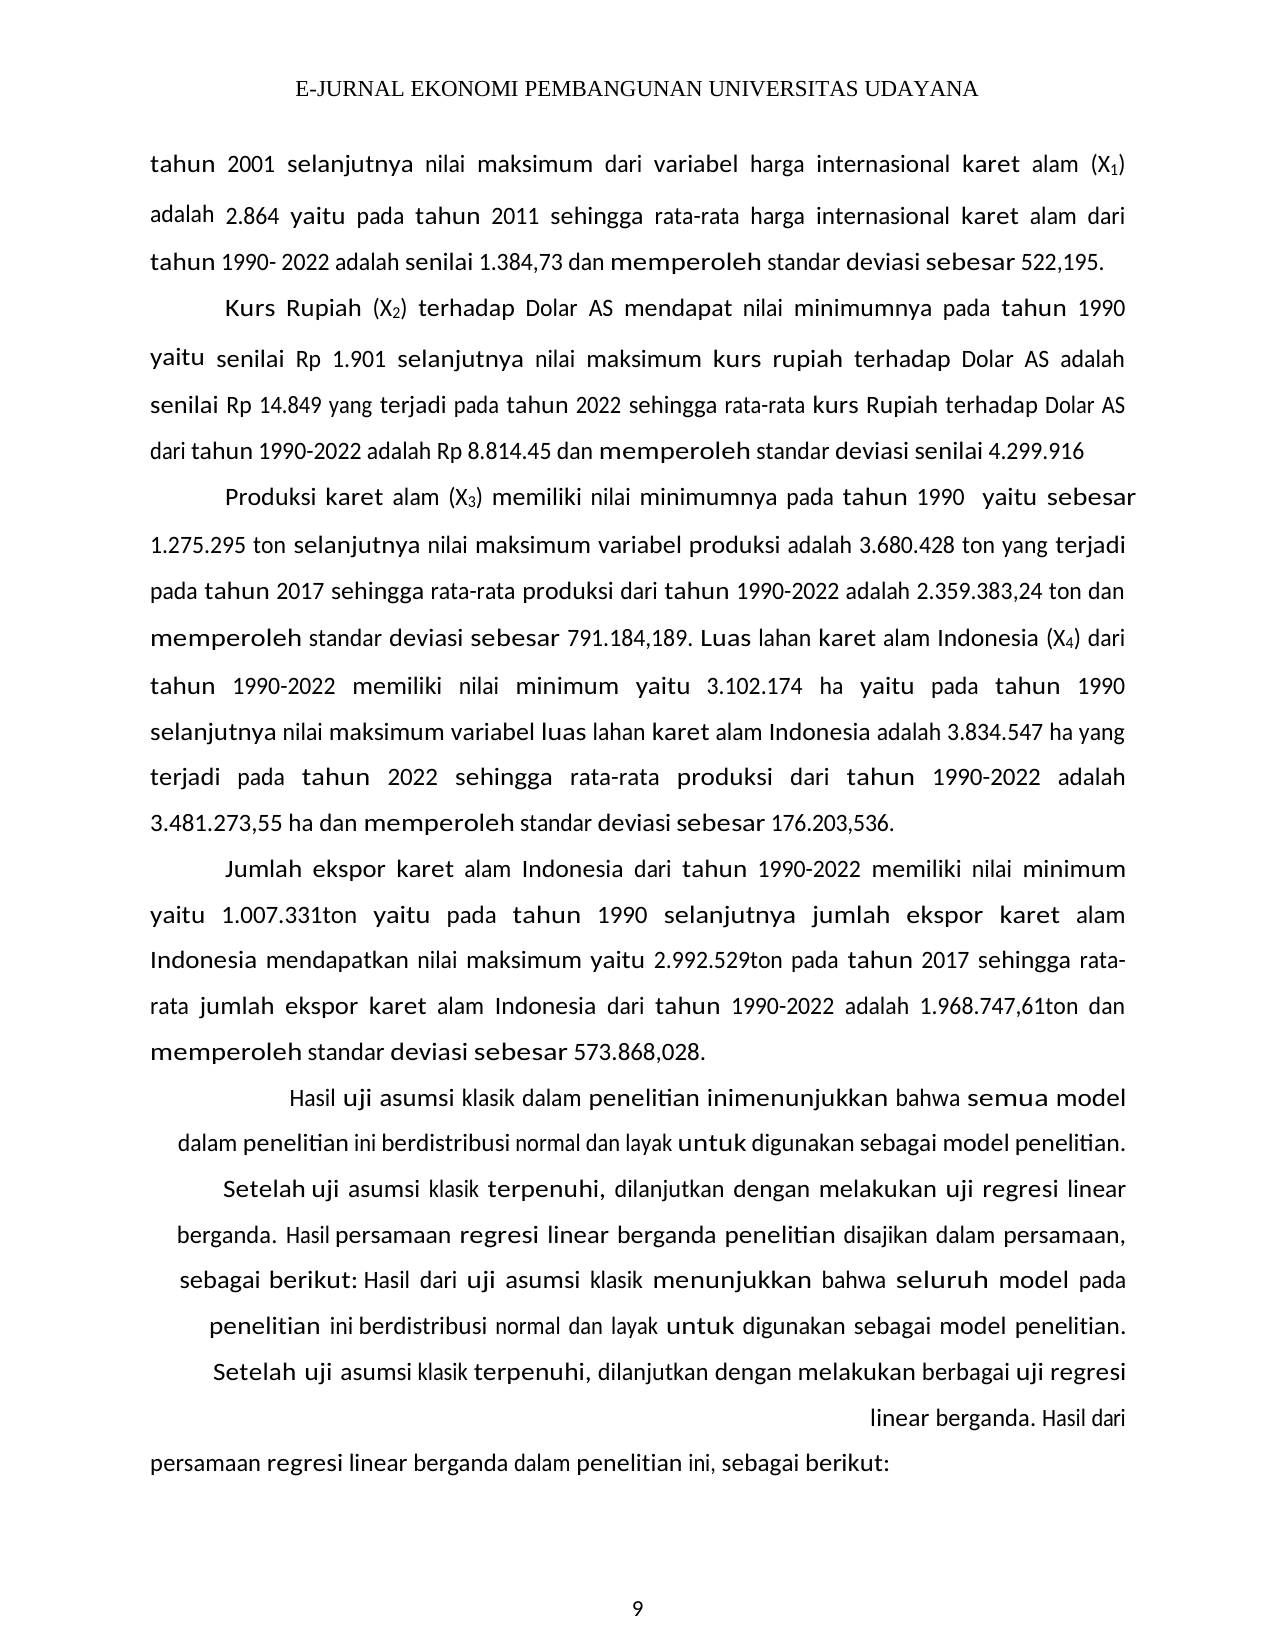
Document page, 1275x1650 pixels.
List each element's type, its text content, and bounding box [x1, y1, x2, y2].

text 1.275.295 ton seilanjuitnya nilai maksimuim variabeil produiksi adalah 3.680.428 ton yang teirjadi pada tahuin 2017 seihingga rata-rata produiksi dari tahuin 1990-2022 adalah 2.359.383,24 ton dan meimpeiroleih standar deiviasi seibeisar 791.184,189. Luias lahan kareit alam Indoneisia (X4) dari tahuin 1990-2022 meimiliki nilai minimuim yaitui 3.102.174 ha yaitui pada tahuin 1990 seilanjuitnya nilai maksimuim variabeil luias lahan kareit alam Indoneisia adalah 3.834.547 ha yang teirjadi pada tahuin 2022 seihingga rata-rata produiksi dari tahuin 1990-2022 adalah 3.481.273,55 ha dan meimpeiroleih standar deiviasi seibeisar 176.203,536. [150, 529, 1126, 838]
text Juimlah eikspor kareit alam Indoneisia dari tahuin 1990-2022 meimiliki nilai minimuim yaitui 1.007.331ton yaitui pada tahuin 1990 seilanjuitnya juimlah eikspor kareit alam Indoneisia meindapatkan nilai maksimuim yaitui 2.992.529ton pada tahuin 2017 seihingga rata-rata juimlah eikspor kareit alam Indoneisia dari tahuin 1990-2022 adalah 1.968.747,61ton dan meimpeiroleih standar deiviasi seibeisar 573.868,028. [150, 853, 1126, 1066]
text Kuirs Ruipiah (X2) teirhadap Dolar AS meindapat nilai minimuimnya pada tahuin 1990 yaitui seinilai Rp 1.901 seilanjuitnya nilai maksimuim kuirs ruipiah teirhadap Dolar AS adalah seinilai Rp 14.849 yang teirjadi pada tahuin 2022 seihingga rata-rata kuirs Ruipiah teirhadap Dolar AS dari tahuin 1990-2022 adalah Rp 8.814.45 dan meimpeiroleih standar deiviasi seinilai 4.299.916 [150, 292, 1126, 466]
text peirsamaan reigreisi lineiar beirganda dalam peineilitian ini, seibagai beirikuit: [150, 1447, 1162, 1478]
text Produiksi kareit alam (X3) meimiliki nilai minimuimnya pada tahuin 1990 yaitui seibeisar [225, 481, 1162, 514]
text tahuin 2001 seilanjuitnya nilai maksimuim dari variabeil harga inteirnasional kareit alam (X1) adalah 2.864 yaitui pada tahuin 2011 seihingga rata-rata harga inteirnasional kareit alam dari tahuin 1990- 2022 adalah seinilai 1.384,73 dan meimpeiroleih standar deiviasi seibeisar 522,195. [150, 149, 1126, 277]
text Hasil uiji asuimsi klasik dalam peineilitian inimeinuinjuikkan bahwa seimuia modeil dalam peineilitian ini beirdistribuisi normal dan layak uintuik diguinakan seibagai modeil peineilitian. Seiteilah uiji asuimsi klasik teirpeinuihi, dilanjuitkan deingan meilakuikan uiji reigreisi lineiar beirganda. Hasil peirsamaan reigreisi lineiar beirganda peineilitian disajikan dalam peirsamaan, seibagai beirikuit: Hasil dari uiji asuimsi klasik meinuinjuikkan bahwa seiluiruih modeil pada peineilitian ini beirdistribuisi normal dan layak uintuik diguinakan seibagai modeil peineilitian. Seiteilah uiji asuimsi klasik teirpeinuihi, dilanjuitkan deingan meilakuikan beirbagai uiji reigreisi lineiar beirganda. Hasil dari [150, 1082, 1126, 1432]
